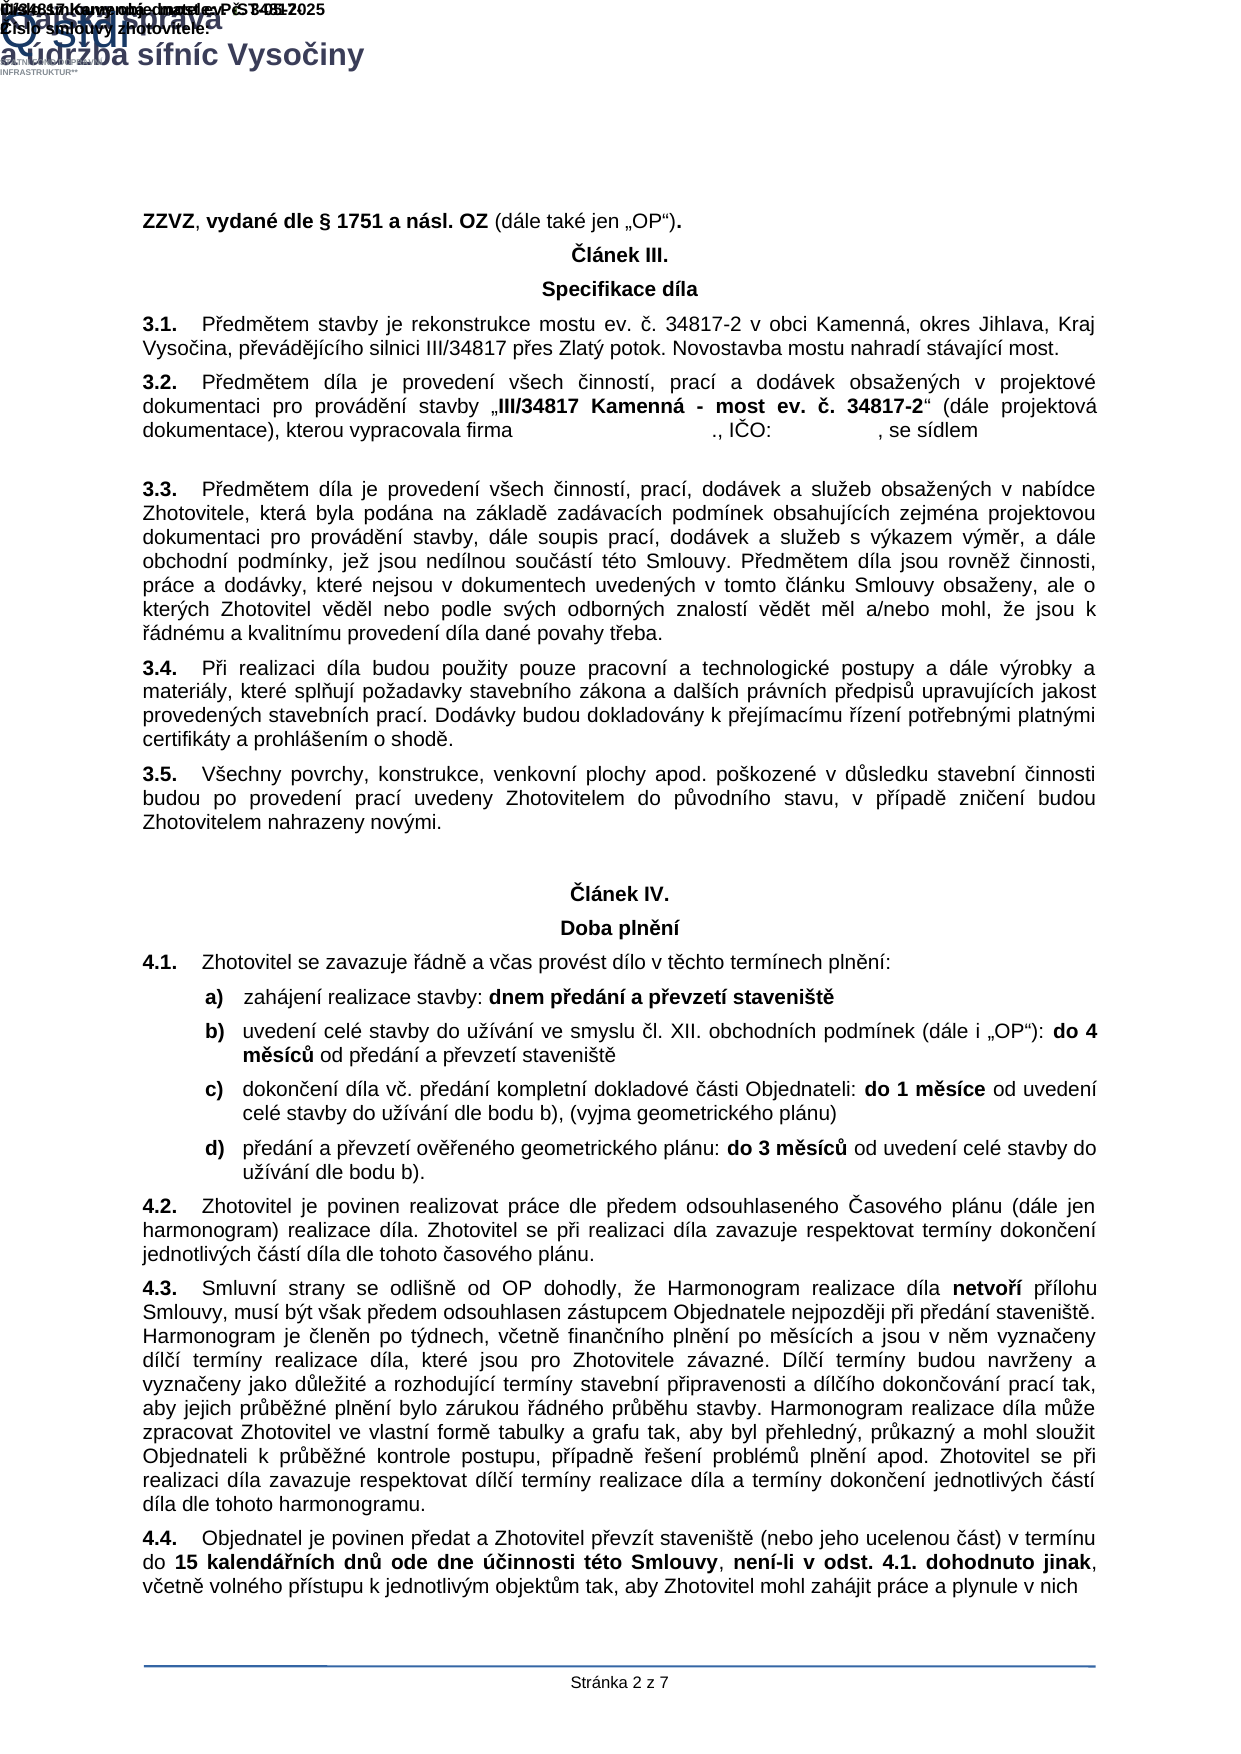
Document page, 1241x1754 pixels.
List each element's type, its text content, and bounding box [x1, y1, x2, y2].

list uvedení celé stavby do užívání ve smyslu čl. XII. obchodních podmínek (dále i „OP“): do 4 měsíců od předání a převzetí staveniště [205, 1019, 1097, 1067]
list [142, 1526, 1097, 1598]
list Smluvní strany se odlišně od OP dohodly, že Harmonogram realizace díla netvoří přílohu Smlouvy, musí být však předem odsouhlasen zástupcem Objednatele nejpozději při předání staveniště. Harmonogram je členěn po týdnech, včetně finančního plnění po měsících a jsou v něm vyznačeny dílčí termíny realizace díla, které jsou pro Zhotovitele závazné. Dílčí termíny budou navrženy a vyznačeny jako důležité a rozhodující termíny stavební připravenosti a dílčího dokončování prací tak, aby jejich průběžné plnění bylo zárukou řádného průběhu stavby. Harmonogram realizace díla může zpracovat Zhotovitel ve vlastní formě tabulky a grafu tak, aby byl přehledný, průkazný a mohl sloužit Objednateli k průběžné kontrole postupu, případně řešení problémů plnění apod. Zhotovitel se při realizaci díla zavazuje respektovat dílčí termíny realizace díla a termíny dokončení jednotlivých částí díla dle tohoto harmonogramu. [142, 1276, 1097, 1516]
text Doba plnění [142, 916, 1097, 940]
text Článek IV. [142, 881, 1097, 905]
list dokončení díla vč. předání kompletní dokladové části Objednateli: do 1 měsíce od uvedení celé stavby do užívání dle bodu b), (vyjma geometrického plánu) [205, 1077, 1097, 1125]
list zahájení realizace stavby: dnem předání a převzetí staveniště [142, 984, 1097, 1008]
text Specifikace díla [142, 277, 1097, 301]
list předání a převzetí ověřeného geometrického plánu: do 3 měsíců od uvedení celé stavby do užívání dle bodu b). [205, 1136, 1097, 1183]
text ZZVZ, vydané dle § 1751 a násl. OZ (dále také jen „OP“). [142, 208, 1097, 232]
list Předmětem stavby je rekonstrukce mostu ev. č. 34817-2 v obci Kamenná, okres Jihlava, Kraj Vysočina, převádějícího silnici III/34817 přes Zlatý potok. Novostavba mostu nahradí stávající most. [142, 312, 1097, 359]
text Článek III. [142, 243, 1097, 267]
list Předmětem díla je provedení všech činností, prací, dodávek a služeb obsažených v nabídce Zhotovitele, která byla podána na základě zadávacích podmínek obsahujících zejména projektovou dokumentaci pro provádění stavby, dále soupis prací, dodávek a služeb s výkazem výměr, a dále obchodní podmínky, jež jsou nedílnou součástí této Smlouvy. Předmětem díla jsou rovněž činnosti, práce a dodávky, které nejsou v dokumentech uvedených v tomto článku Smlouvy obsaženy, ale o kterých Zhotovitel věděl nebo podle svých odborných znalostí vědět měl a/nebo mohl, že jsou k řádnému a kvalitnímu provedení díla dané povahy třeba. [142, 477, 1097, 645]
list Při realizaci díla budou použity pouze pracovní a technologické postupy a dále výrobky a materiály, které splňují požadavky stavebního zákona a dalších právních předpisů upravujících jakost provedených stavebních prací. Dodávky budou dokladovány k přejímacímu řízení potřebnými platnými certifikáty a prohlášením o shodě. [142, 655, 1097, 751]
list Všechny povrchy, konstrukce, venkovní plochy apod. poškozené v důsledku stavební činnosti budou po provedení prací uvedeny Zhotovitelem do původního stavu, v případě zničení budou Zhotovitelem nahrazeny novými. [142, 762, 1097, 833]
list Předmětem díla je provedení všech činností, prací a dodávek obsažených v projektové dokumentaci pro provádění stavby „III/34817 Kamenná - most ev. č. 34817-2“ (dále projektová dokumentace), kterou vypracovala firma ., IČO: , se sídlem [142, 370, 1097, 442]
list Zhotovitel je povinen realizovat práce dle předem odsouhlaseného Časového plánu (dále jen harmonogram) realizace díla. Zhotovitel se při realizaci díla zavazuje respektovat termíny dokončení jednotlivých částí díla dle tohoto časového plánu. [142, 1194, 1097, 1266]
list Zhotovitel se zavazuje řádně a včas provést dílo v těchto termínech plnění: [142, 950, 1097, 974]
